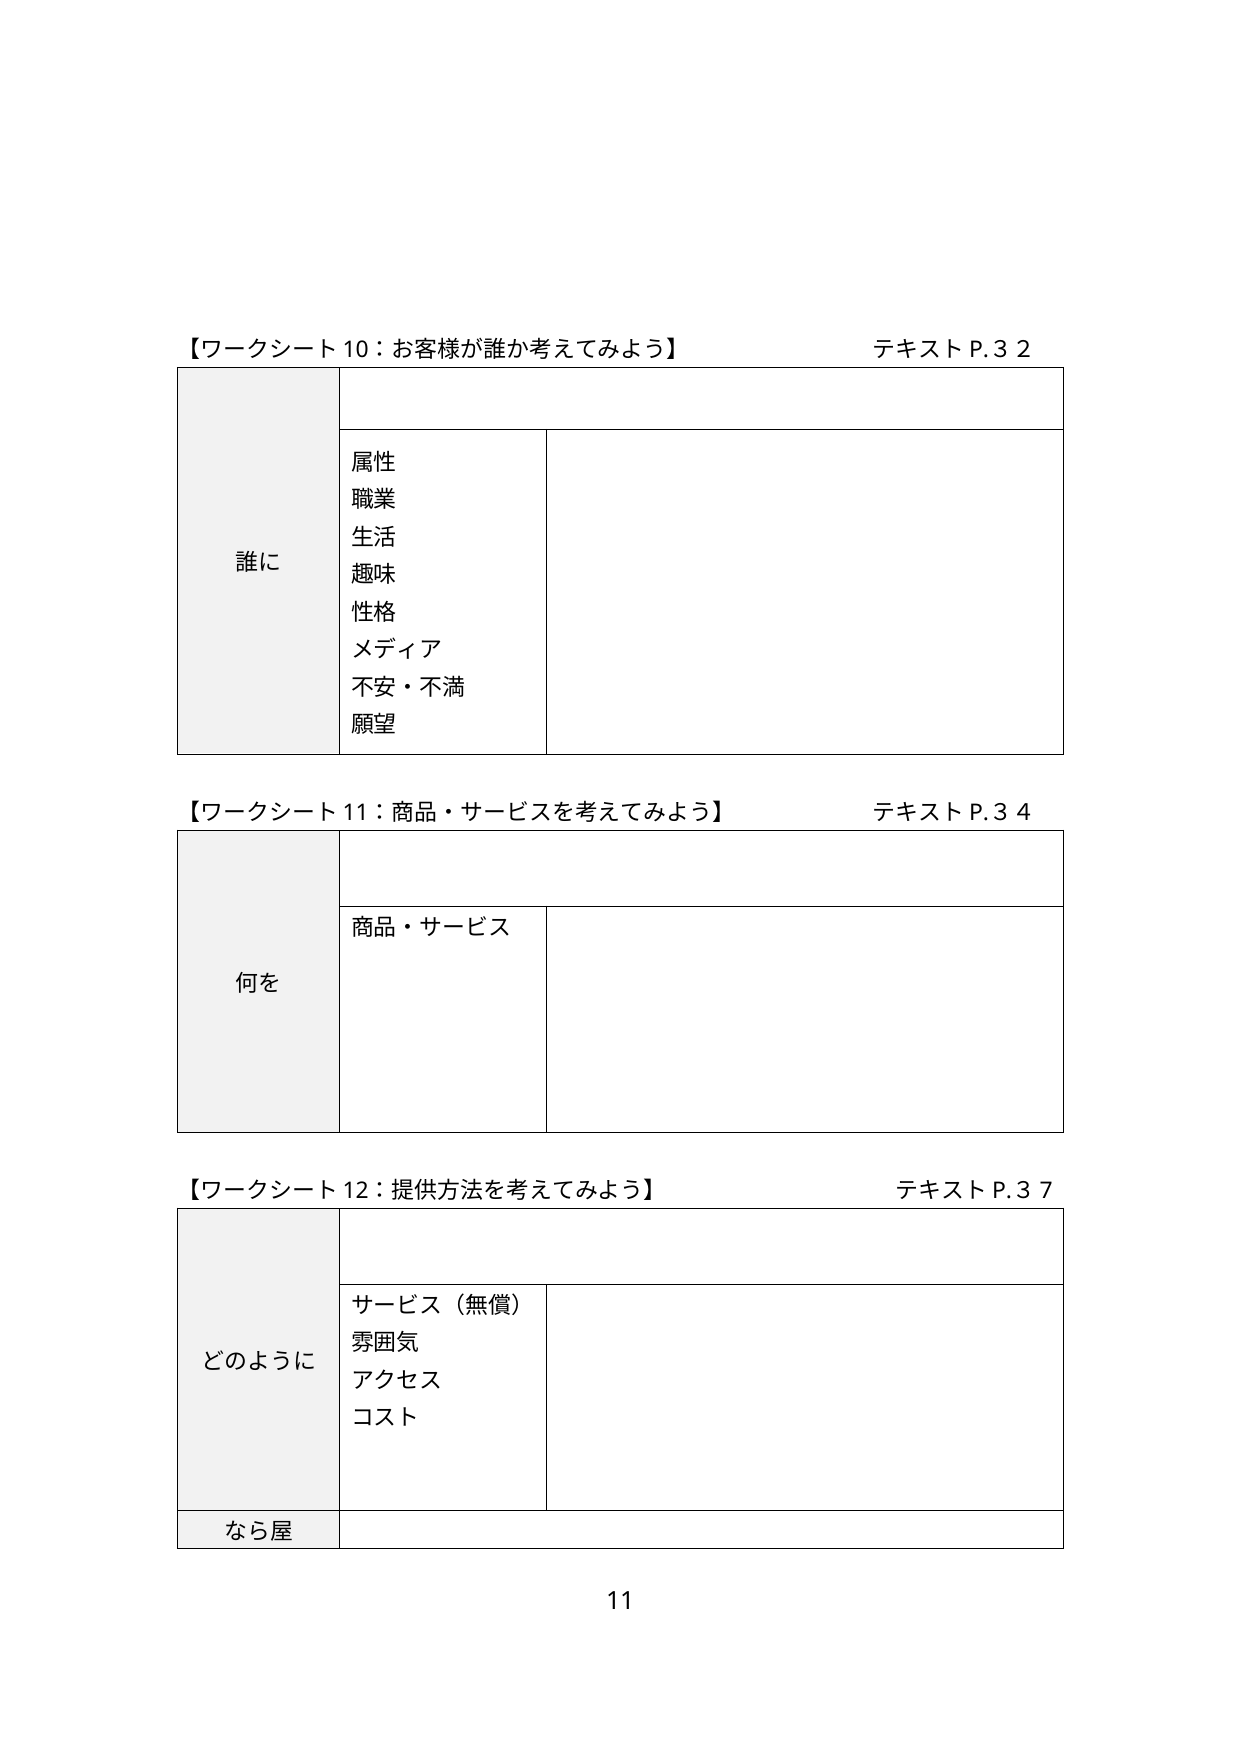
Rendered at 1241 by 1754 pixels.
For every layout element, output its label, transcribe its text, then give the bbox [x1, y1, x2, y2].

table_header [340, 1209, 1063, 1284]
table_header 誰に [178, 368, 339, 753]
table_header 何を [178, 831, 339, 1132]
table_cell 属性 職業 生活 趣味 性格 メディア 不安・不満 願望 [340, 430, 546, 753]
table_cell [547, 907, 1063, 1132]
table_cell [340, 1511, 1063, 1548]
table_header どのように [178, 1209, 339, 1510]
text 【ワークシート12：提供方法を考えてみよう】 テキストP.３7 [177, 1170, 1063, 1208]
table_cell サービス（無償） 雰囲気 アクセス コスト [340, 1285, 546, 1510]
text 【ワークシート11：商品・サービスを考えてみよう】 テキストP.３４ [177, 792, 1063, 829]
table_cell 商品・サービス [340, 907, 546, 1132]
table_cell [547, 1285, 1063, 1510]
table_cell なら屋 [178, 1511, 339, 1548]
table_header [340, 831, 1063, 906]
table_cell [547, 430, 1063, 753]
text 【ワークシート10：お客様が誰か考えてみよう】 テキストP.３２ [177, 329, 1063, 367]
table_header [340, 368, 1063, 429]
